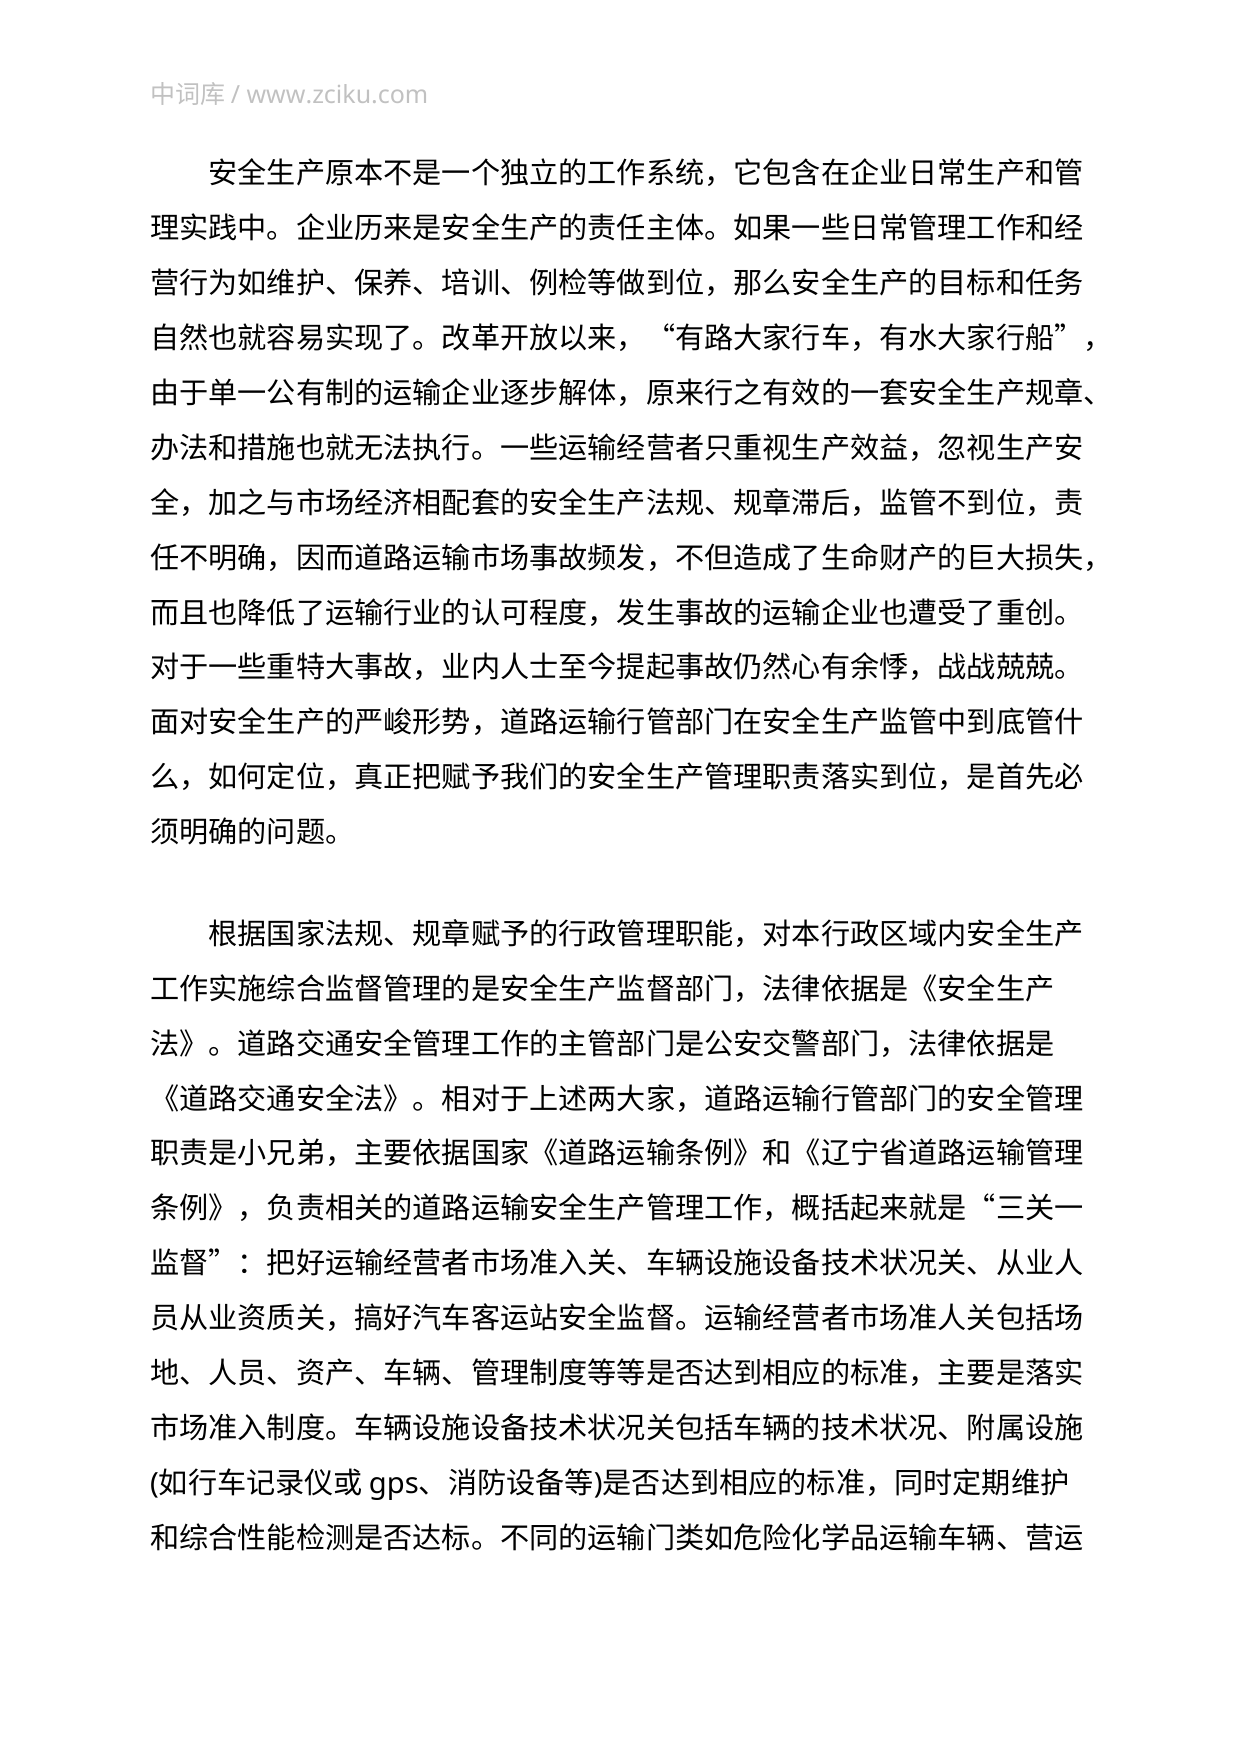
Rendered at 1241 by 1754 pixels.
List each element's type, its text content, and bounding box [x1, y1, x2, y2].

text 安全生产原本不是一个独立的工作系统，它包含在企业日常生产和管理实践中。企业历来是安全生产的责任主体。如果一些日常管理工作和经营行为如维护、保养、培训、例检等做到位，那么安全生产的目标和任务自然也就容易实现了。改革开放以来，“有路大家行车，有水大家行船”，由于单一公有制的运输企业逐步解体，原来行之有效的一套安全生产规章、办法和措施也就无法执行。一些运输经营者只重视生产效益，忽视生产安全，加之与市场经济相配套的安全生产法规、规章滞后，监管不到位，责任不明确，因而道路运输市场事故频发，不但造成了生命财产的巨大损失，而且也降低了运输行业的认可程度，发生事故的运输企业也遭受了重创。对于一些重特大事故，业内人士至今提起事故仍然心有余悸，战战兢兢。面对安全生产的严峻形势，道路运输行管部门在安全生产监管中到底管什么，如何定位，真正把赋予我们的安全生产管理职责落实到位，是首先必须明确的问题。 [150, 150, 1090, 851]
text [150, 911, 1090, 1557]
